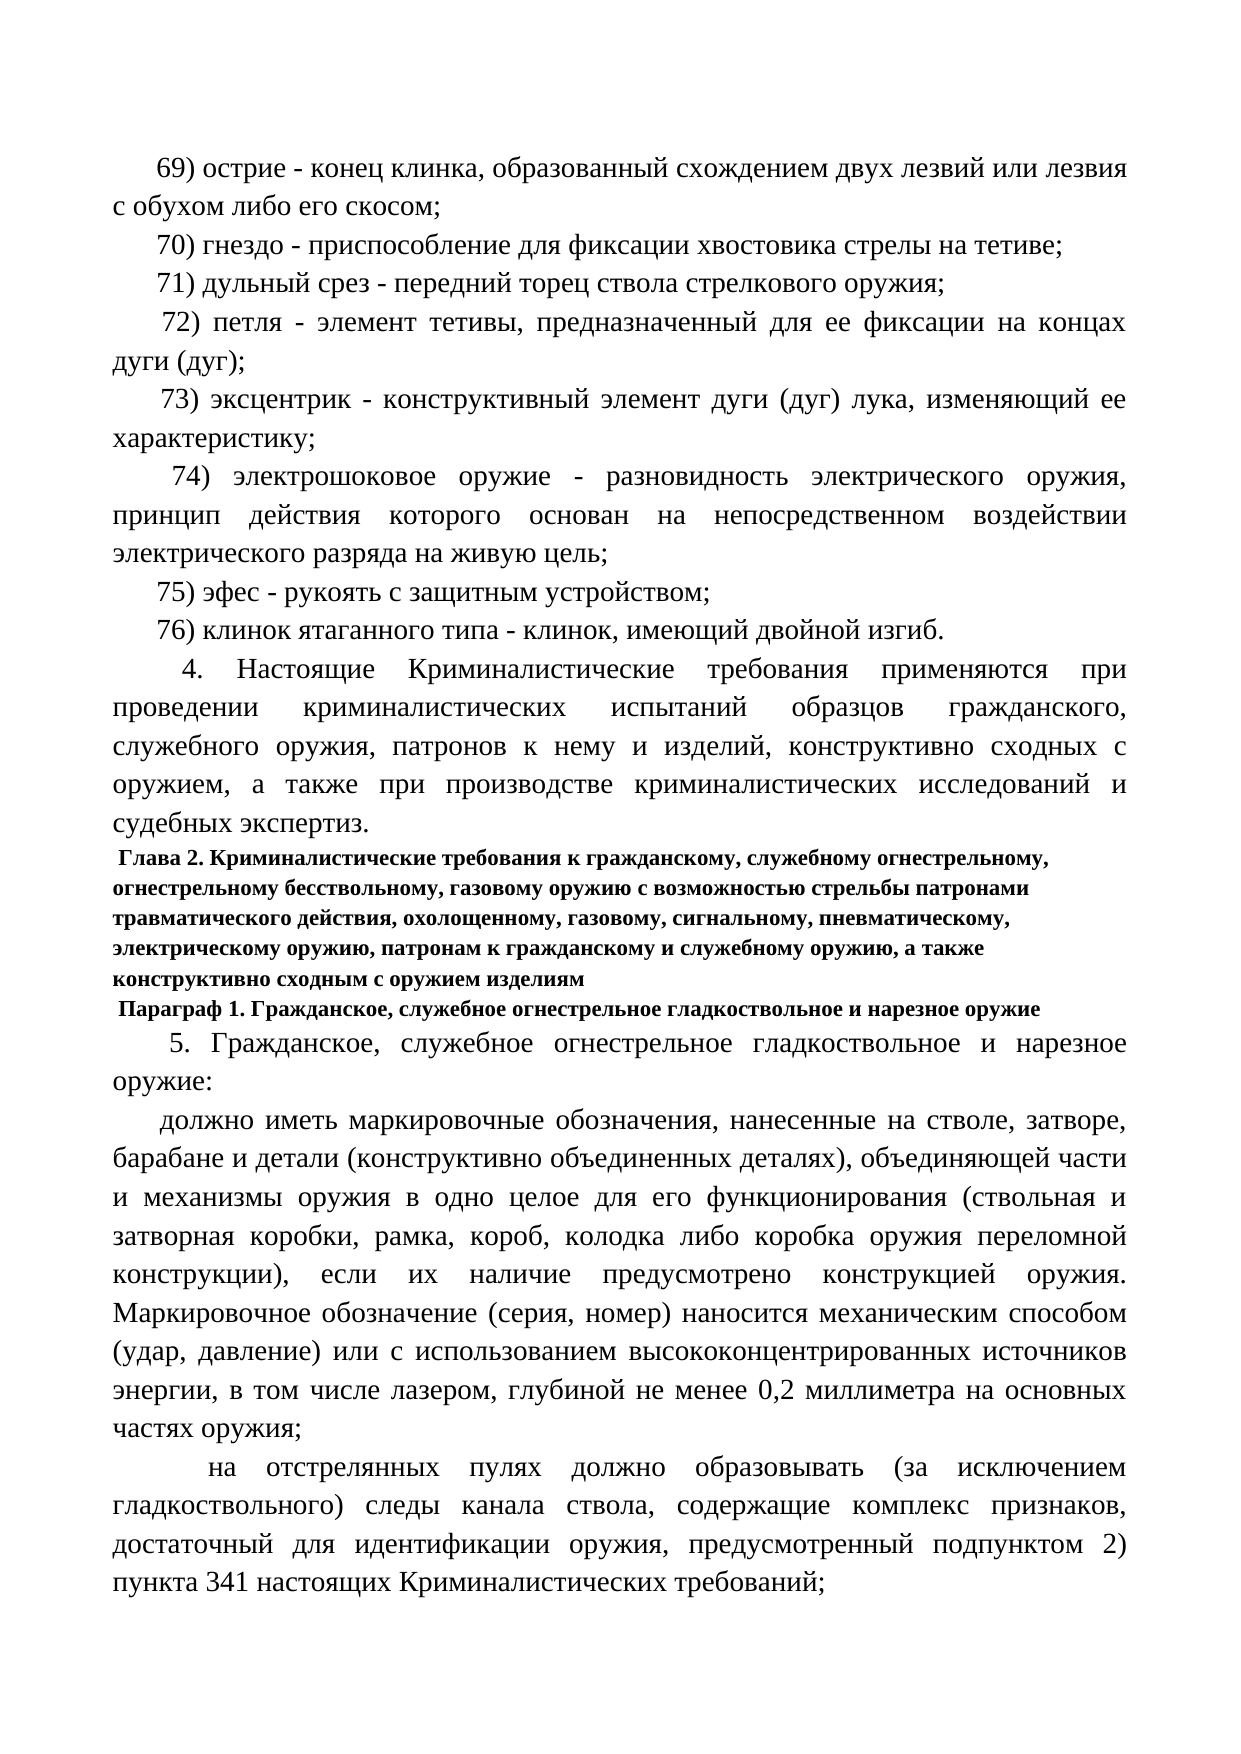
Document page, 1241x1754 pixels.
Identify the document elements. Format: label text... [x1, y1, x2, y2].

text Параграф 1. Гражданское, служебное огнестрельное гладкоствольное и нарезное оружие [112, 995, 1128, 1021]
text 73) эксцентрик - конструктивный элемент дуги (дуг) лука, изменяющий ее характеристику; [112, 381, 1128, 453]
text 69) острие - конец клинка, образованный схождением двух лезвий или лезвия с обухом либо его скосом; [112, 150, 1128, 222]
text 71) дульный срез - передний торец ствола стрелкового оружия; [112, 266, 1128, 299]
text 70) гнездо - приспособление для фиксации хвостовика стрелы на тетиве; [112, 227, 1128, 261]
text 74) электрошоковое оружие - разновидность электрического оружия, принцип действия которого основан на непосредственном воздействии электрического разряда на живую цель; [112, 458, 1128, 569]
text 76) клинок ятаганного типа - клинок, имеющий двойной изгиб. [112, 612, 1128, 646]
text 75) эфес - рукоять с защитным устройством; [112, 574, 1128, 607]
text 4. Настоящие Криминалистические требования применяются при проведении криминалистических испытаний образцов гражданского, служебного оружия, патронов к нему и изделий, конструктивно сходных с оружием, а также при производстве криминалистических исследований и судебных экспертиз. [112, 651, 1128, 839]
text Глава 2. Криминалистические требования к гражданскому, служебному огнестрельному, огнестрельному бесствольному, газовому оружию с возможностью стрельбы патронами травматического действия, охолощенному, газовому, сигнальному, пневматическому, электрическому оружию, патронам к гражданскому и служебному оружию, а также конструктивно сходным с оружием изделиям [112, 844, 1128, 991]
text 5. Гражданское, служебное огнестрельное гладкоствольное и нарезное оружие: [112, 1025, 1128, 1097]
text 72) петля - элемент тетивы, предназначенный для ее фиксации на концах дуги (дуг); [112, 304, 1128, 376]
text должно иметь маркировочные обозначения, нанесенные на стволе, затворе, барабане и детали (конструктивно объединенных деталях), объединяющей части и механизмы оружия в одно целое для его функционирования (ствольная и затворная коробки, рамка, короб, колодка либо коробка оружия переломной конструкции), если их наличие предусмотрено конструкцией оружия. Маркировочное обозначение (серия, номер) наносится механическим способом (удар, давление) или с использованием высококонцентрированных источников энергии, в том числе лазером, глубиной не менее 0,2 миллиметра на основных частях оружия; [112, 1102, 1128, 1444]
text на отстрелянных пулях должно образовывать (за исключением гладкоствольного) следы канала ствола, содержащие комплекс признаков, достаточный для идентификации оружия, предусмотренный подпунктом 2) пункта 341 настоящих Криминалистических требований; [112, 1449, 1128, 1598]
